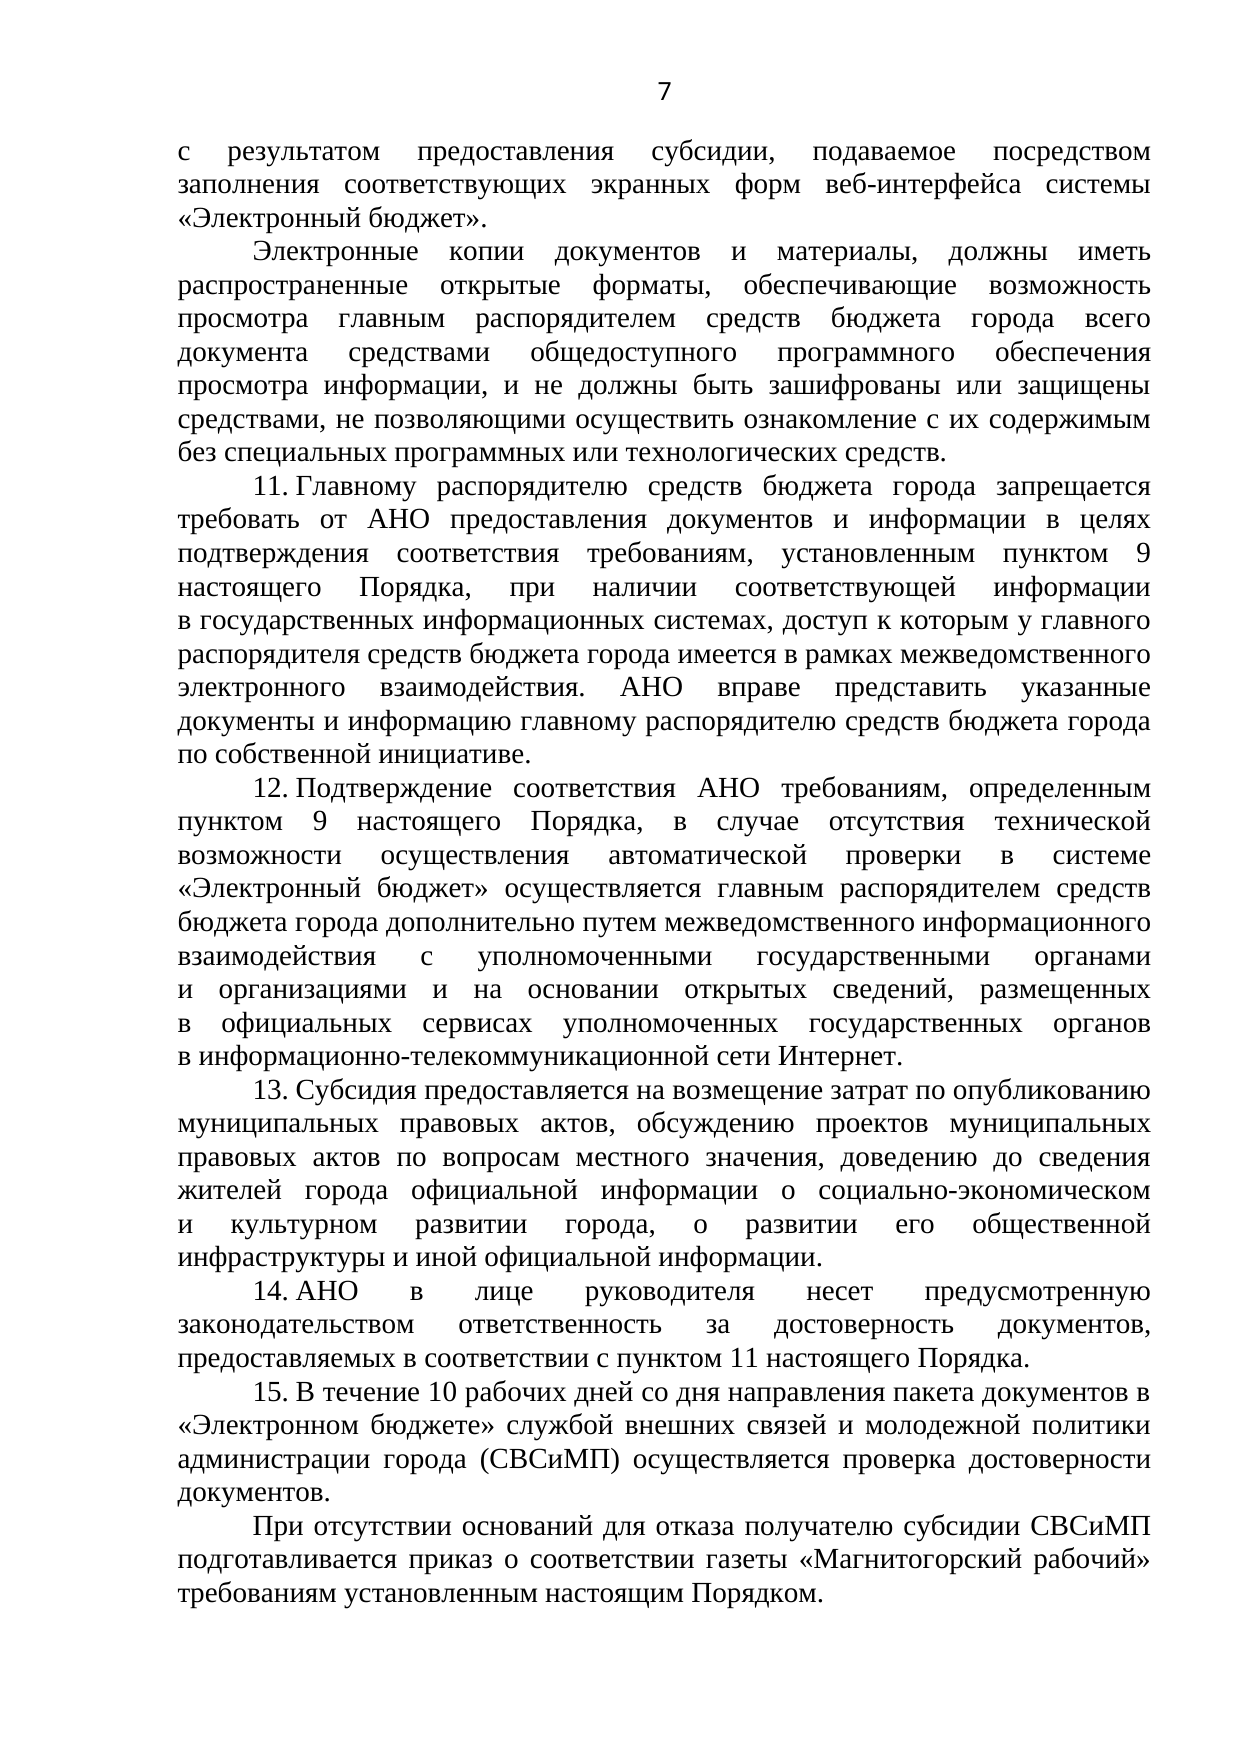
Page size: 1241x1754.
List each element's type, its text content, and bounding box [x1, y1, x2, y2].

text 11. Главному распорядителю средств бюджета города запрещается требовать от АНО предоставления документов и информации в целях подтверждения соответствия требованиям, установленным пунктом 9 настоящего Порядка, при наличии соответствующей информации в государственных информационных системах, доступ к которым у главного распорядителя средств бюджета города имеется в рамках межведомственного электронного взаимодействия. АНО вправе представить указанные документы и информацию главному распорядителю средств бюджета города по собственной инициативе. [177, 468, 1152, 770]
text 12. Подтверждение соответствия АНО требованиям, определенным пунктом 9 настоящего Порядка, в случае отсутствия технической возможности осуществления автоматической проверки в системе «Электронный бюджет» осуществляется главным распорядителем средств бюджета города дополнительно путем межведомственного информационного взаимодействия с уполномоченными государственными органами и организациями и на основании открытых сведений, размещенных в официальных сервисах уполномоченных государственных органов в информационно-телекоммуникационной сети Интернет. [177, 770, 1152, 1072]
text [177, 133, 1152, 233]
text 15. В течение 10 рабочих дней со дня направления пакета документов в «Электронном бюджете» службой внешних связей и молодежной политики администрации города (СВСиМП) осуществляется проверка достоверности документов. [177, 1374, 1152, 1508]
text 13. Субсидия предоставляется на возмещение затрат по опубликованию муниципальных правовых актов, обсуждению проектов муниципальных правовых актов по вопросам местного значения, доведению до сведения жителей города официальной информации о социально-экономическом и культурном развитии города, о развитии его общественной инфраструктуры и иной официальной информации. [177, 1072, 1152, 1273]
text 14. АНО в лице руководителя несет предусмотренную законодательством ответственность за достоверность документов, предоставляемых в соответствии с пунктом 11 настоящего Порядка. [177, 1273, 1152, 1374]
text При отсутствии оснований для отказа получателю субсидии СВСиМП подготавливается приказ о соответствии газеты «Магнитогорский рабочий» требованиям установленным настоящим Порядком. [177, 1508, 1152, 1608]
text Электронные копии документов и материалы, должны иметь распространенные открытые форматы, обеспечивающие возможность просмотра главным распорядителем средств бюджета города всего документа средствами общедоступного программного обеспечения просмотра информации, и не должны быть зашифрованы или защищены средствами, не позволяющими осуществить ознакомление с их содержимым без специальных программных или технологических средств. [177, 233, 1152, 468]
